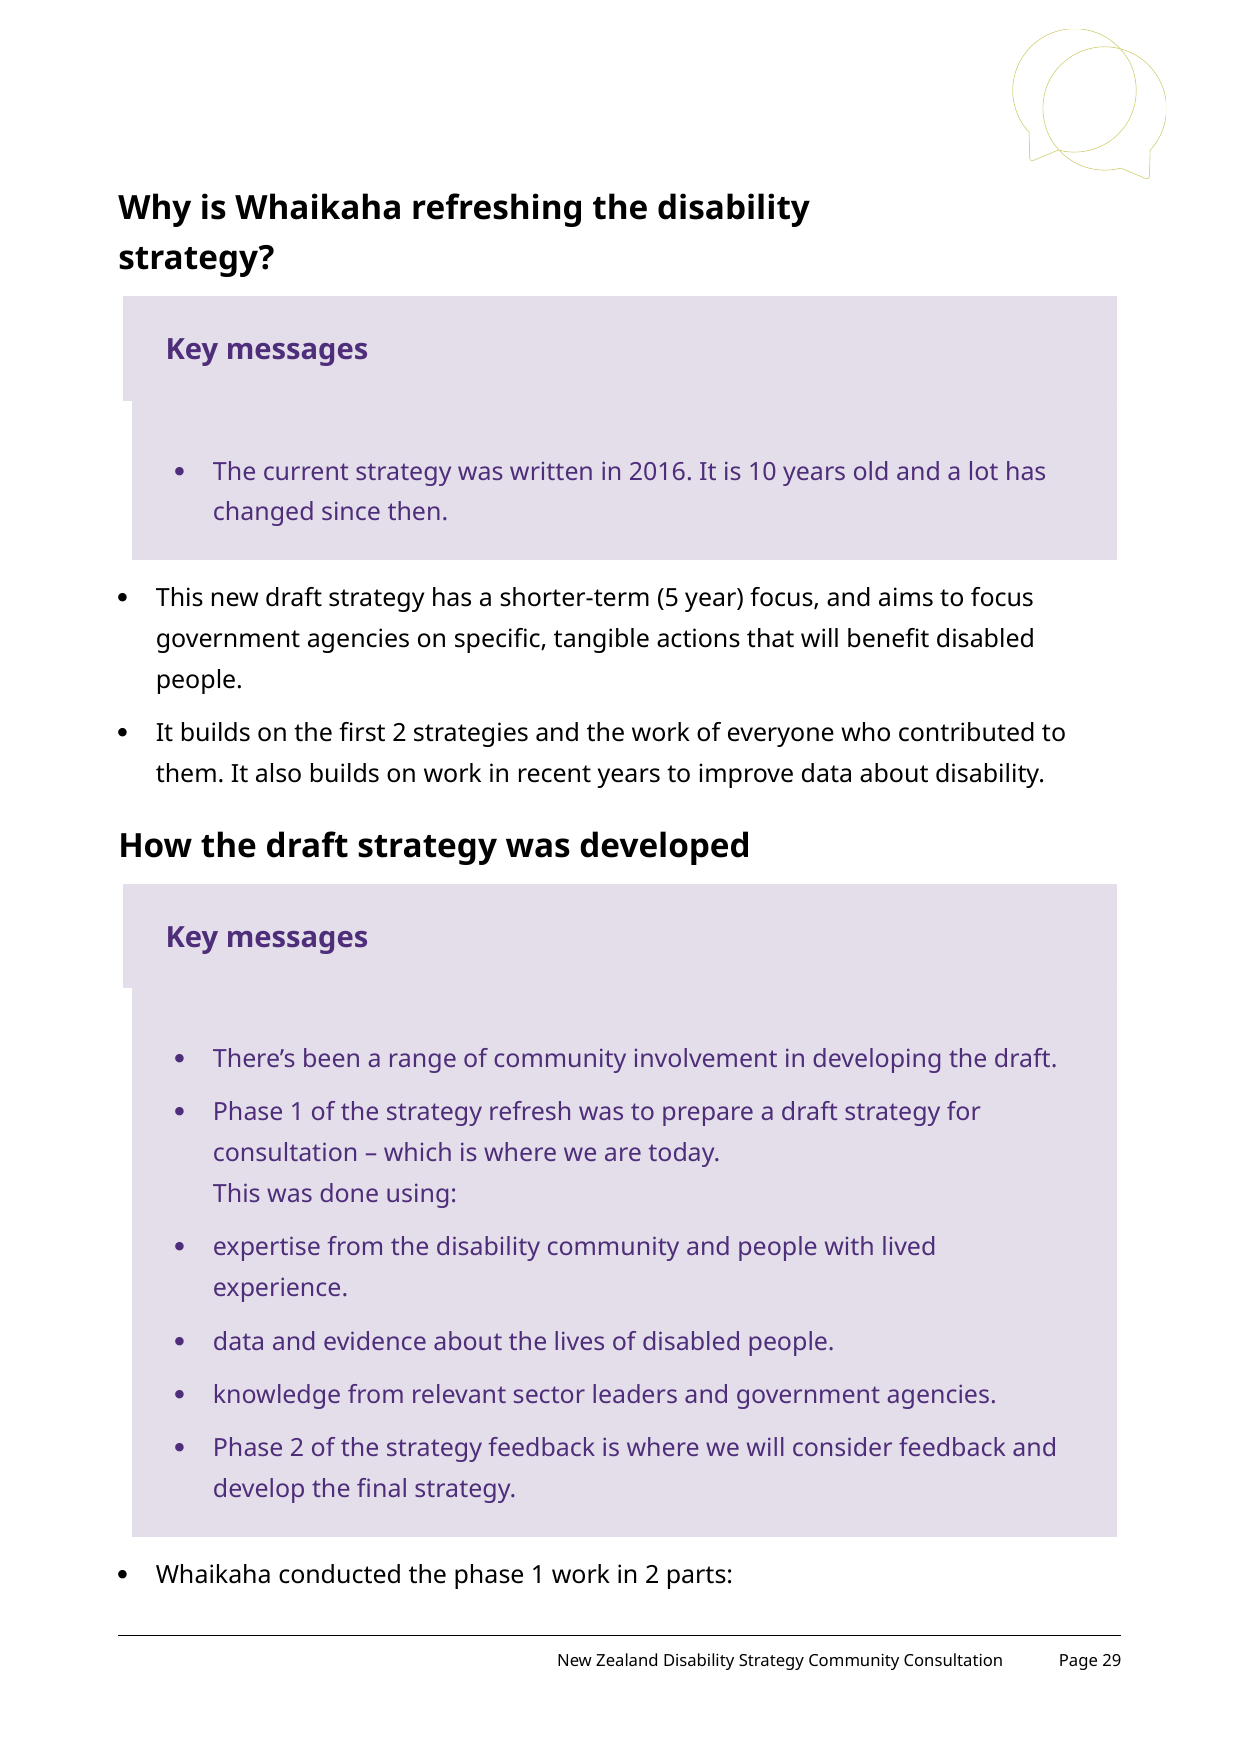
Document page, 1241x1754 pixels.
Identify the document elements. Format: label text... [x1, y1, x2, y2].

text Phase 1 of the strategy refresh was to prepare a draft strategy for consultation – which is where we are today. This was done using: [134, 1062, 1116, 1197]
subtitle Key messages [124, 885, 1116, 987]
list It builds on the first 2 strategies and the work of everyone who contributed to them. It also builds on work in recent years to improve data about disability. [118, 715, 1122, 789]
text There’s been a range of community involvement in developing the draft. [134, 1010, 1116, 1062]
text knowledge from relevant sector leaders and government agencies. [134, 1344, 1116, 1398]
subtitle Why is Whaikaha refreshing the disability strategy? [118, 184, 1122, 279]
subtitle Key messages [124, 297, 1116, 399]
text data and evidence about the lives of disabled people. [134, 1291, 1116, 1344]
subtitle How the draft strategy was developed [118, 821, 1122, 867]
list This new draft strategy has a shorter-term (5 year) focus, and aims to focus government agencies on specific, tangible actions that will benefit disabled people. [118, 580, 1122, 695]
text Phase 2 of the strategy feedback is where we will consider feedback and develop the final strategy. [134, 1398, 1116, 1536]
text expertise from the disability community and people with lived experience. [134, 1197, 1116, 1291]
picture [1012, 29, 1167, 179]
list Whaikaha conducted the phase 1 work in 2 parts: [118, 1556, 1122, 1590]
text The current strategy was written in 2016. It is 10 years old and a lot has changed since then. [134, 422, 1116, 559]
